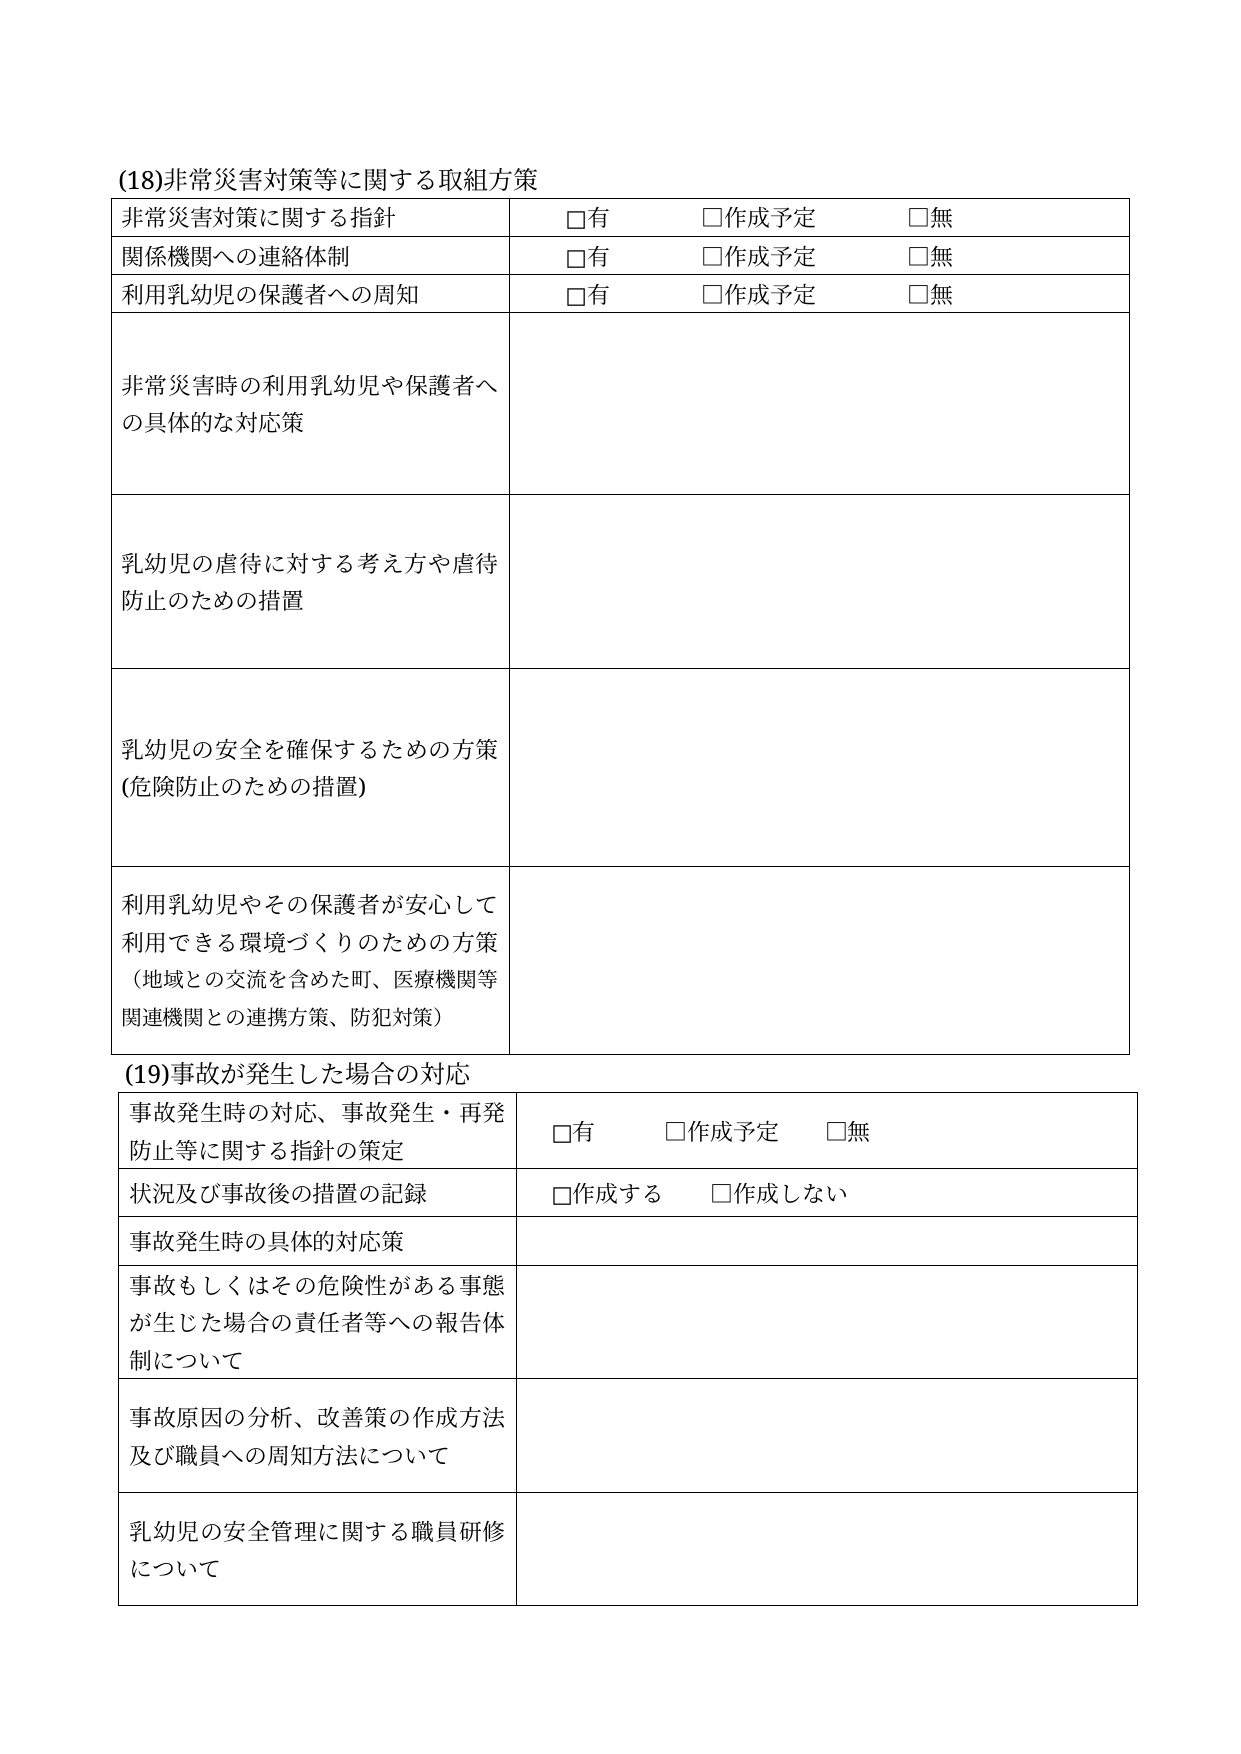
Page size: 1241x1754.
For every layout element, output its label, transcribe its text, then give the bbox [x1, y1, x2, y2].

table_cell □作成する □作成しない [517, 1169, 1137, 1216]
table_cell [510, 669, 1129, 866]
table_header 事故発生時の対応、事故発生・再発防止等に関する指針の策定 [119, 1093, 516, 1168]
table_cell 非常災害時の利用乳幼児や保護者への具体的な対応策 [112, 313, 509, 493]
table_header □有 □作成予定 □無 [517, 1093, 1137, 1168]
table_cell 利用乳幼児の保護者への周知 [112, 275, 509, 312]
table_cell 事故原因の分析、改善策の作成方法及び職員への周知方法について [119, 1379, 516, 1492]
table_cell 乳幼児の安全管理に関する職員研修について [119, 1493, 516, 1605]
table_cell [510, 313, 1129, 493]
table_cell 乳幼児の安全を確保するための方策(危険防止のための措置) [112, 669, 509, 866]
table_cell □有 □作成予定 □無 [510, 275, 1129, 312]
table_header □有 □作成予定 □無 [510, 199, 1129, 236]
table_cell [517, 1493, 1137, 1605]
table_cell □有 □作成予定 □無 [510, 237, 1129, 274]
table_cell 利用乳幼児やその保護者が安心して利用できる環境づくりのための方策（地域との交流を含めた町、医療機関等関連機関との連携方策、防犯対策） [112, 867, 509, 1054]
table_cell [517, 1217, 1137, 1264]
table_cell 状況及び事故後の措置の記録 [119, 1169, 516, 1216]
table_cell 関係機関への連絡体制 [112, 237, 509, 274]
table_cell 事故発生時の具体的対応策 [119, 1217, 516, 1264]
text (19)事故が発生した場合の対応 [118, 1055, 1122, 1092]
text (18)非常災害対策等に関する取組方策 [118, 160, 1122, 198]
table_cell [510, 495, 1129, 668]
table_cell 事故もしくはその危険性がある事態が生じた場合の責任者等への報告体制について [119, 1266, 516, 1378]
table_header 非常災害対策に関する指針 [112, 199, 509, 236]
table_cell [517, 1379, 1137, 1492]
table_cell [510, 867, 1129, 1054]
table_cell [517, 1266, 1137, 1378]
table_cell 乳幼児の虐待に対する考え方や虐待防止のための措置 [112, 495, 509, 668]
